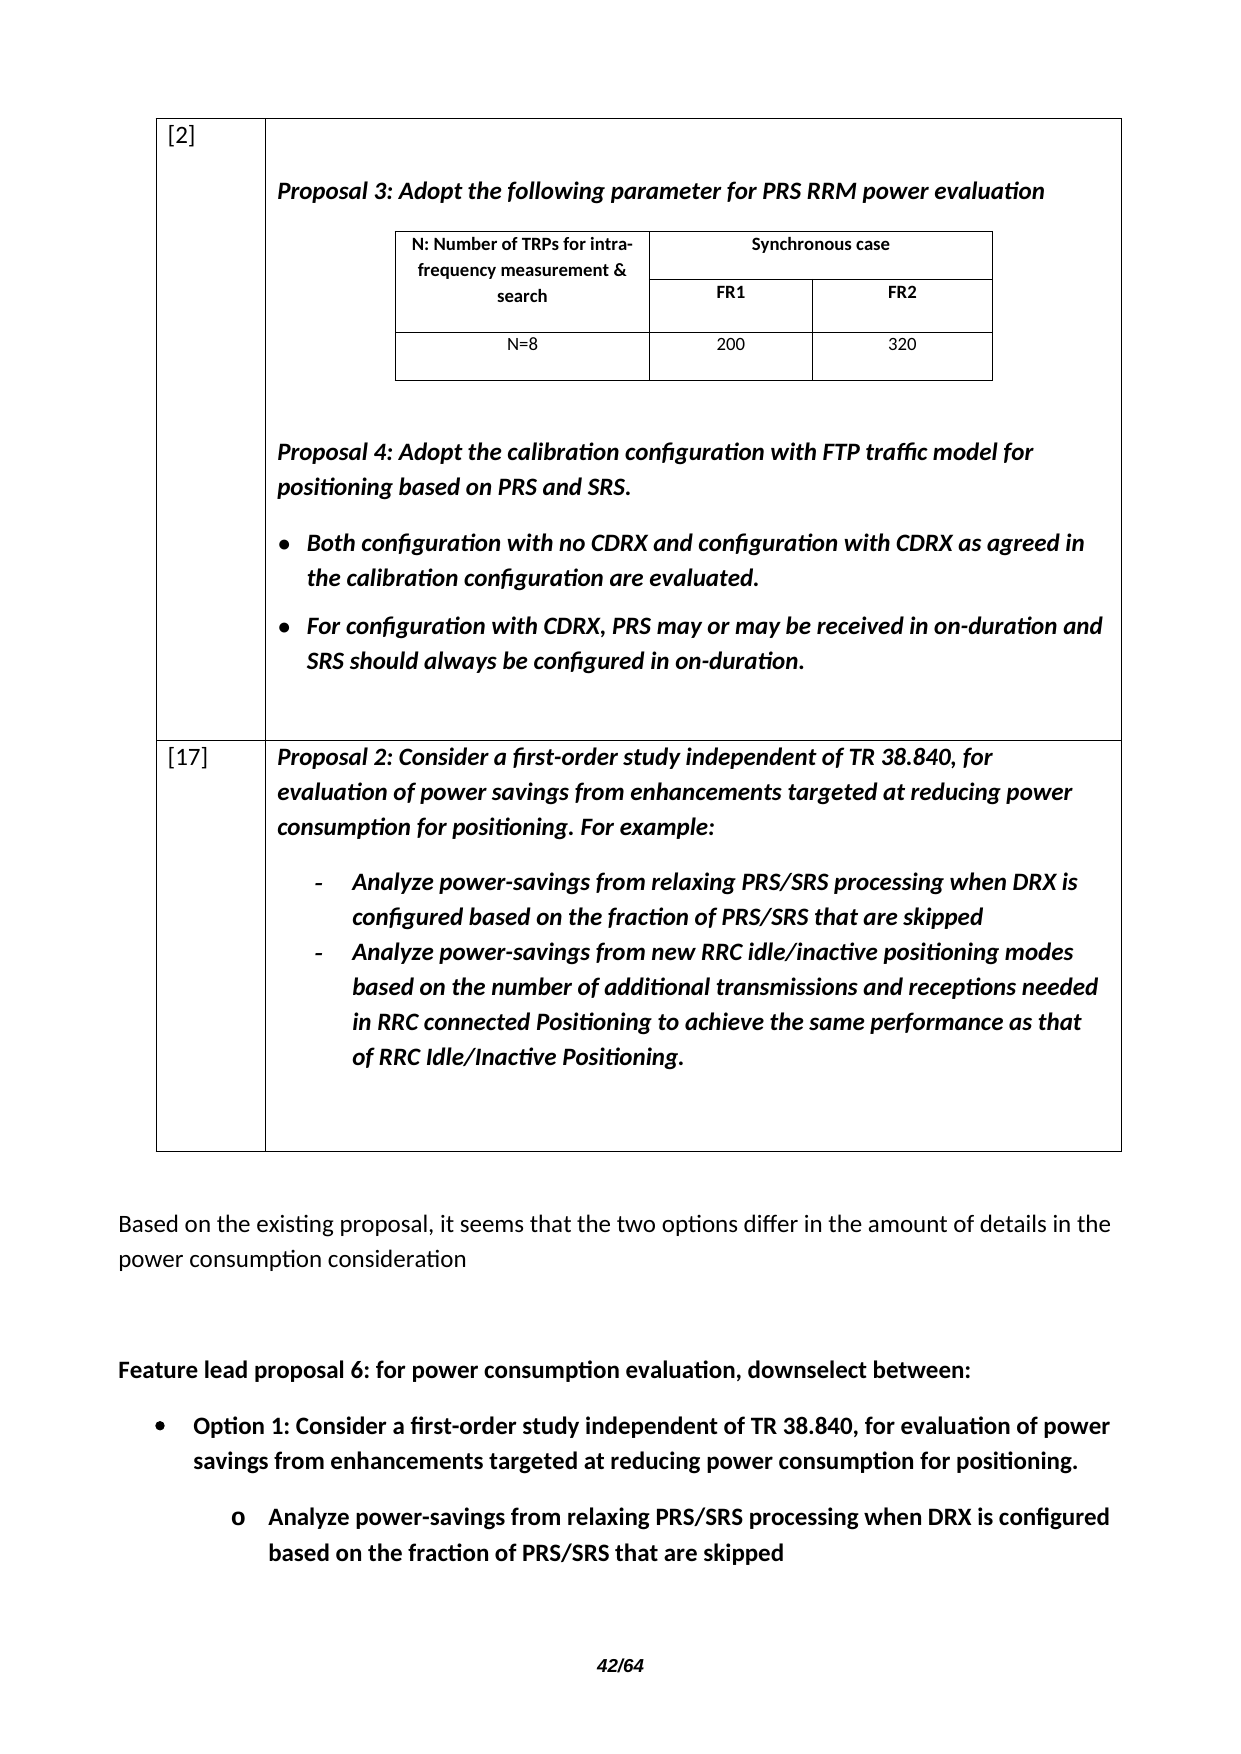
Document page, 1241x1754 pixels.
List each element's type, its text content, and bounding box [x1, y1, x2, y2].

table_cell [2] [157, 119, 265, 739]
table_cell Proposal 3: Adopt the following parameter for PRS RRM power evaluation Proposal 4: Adopt the calibration configuration with FTP traffic model for positioning based on PRS and SRS. Both configuration with no CDRX and configuration with CDRX as agreed in the calibration configuration are evaluated. For configuration with CDRX, PRS may or may be received in on-duration and SRS should always be configured in on-duration. [266, 119, 1121, 739]
text Based on the existing proposal, it seems that the two options differ in the amount of details in the power consumption consideration [118, 1208, 1122, 1273]
text Feature lead proposal 6: for power consumption evaluation, downselect between: [118, 1354, 1122, 1385]
list Option 1: Consider a first-order study independent of TR 38.840, for evaluation of power savings from enhancements targeted at reducing power consumption for positioning. [156, 1410, 1122, 1476]
list Analyze power-savings from relaxing PRS/SRS processing when DRX is configured based on the fraction of PRS/SRS that are skipped [231, 1501, 1122, 1568]
table_cell Proposal 2: Consider a first-order study independent of TR 38.840, for evaluation of power savings from enhancements targeted at reducing power consumption for positioning. For example: Analyze power-savings from relaxing PRS/SRS processing when DRX is configured based on the fraction of PRS/SRS that are skipped Analyze power-savings from new RRC idle/inactive positioning modes based on the number of additional transmissions and receptions needed in RRC connected Positioning to achieve the same performance as that of RRC Idle/Inactive Positioning. [266, 741, 1121, 1151]
table_cell [17] [157, 741, 265, 1151]
